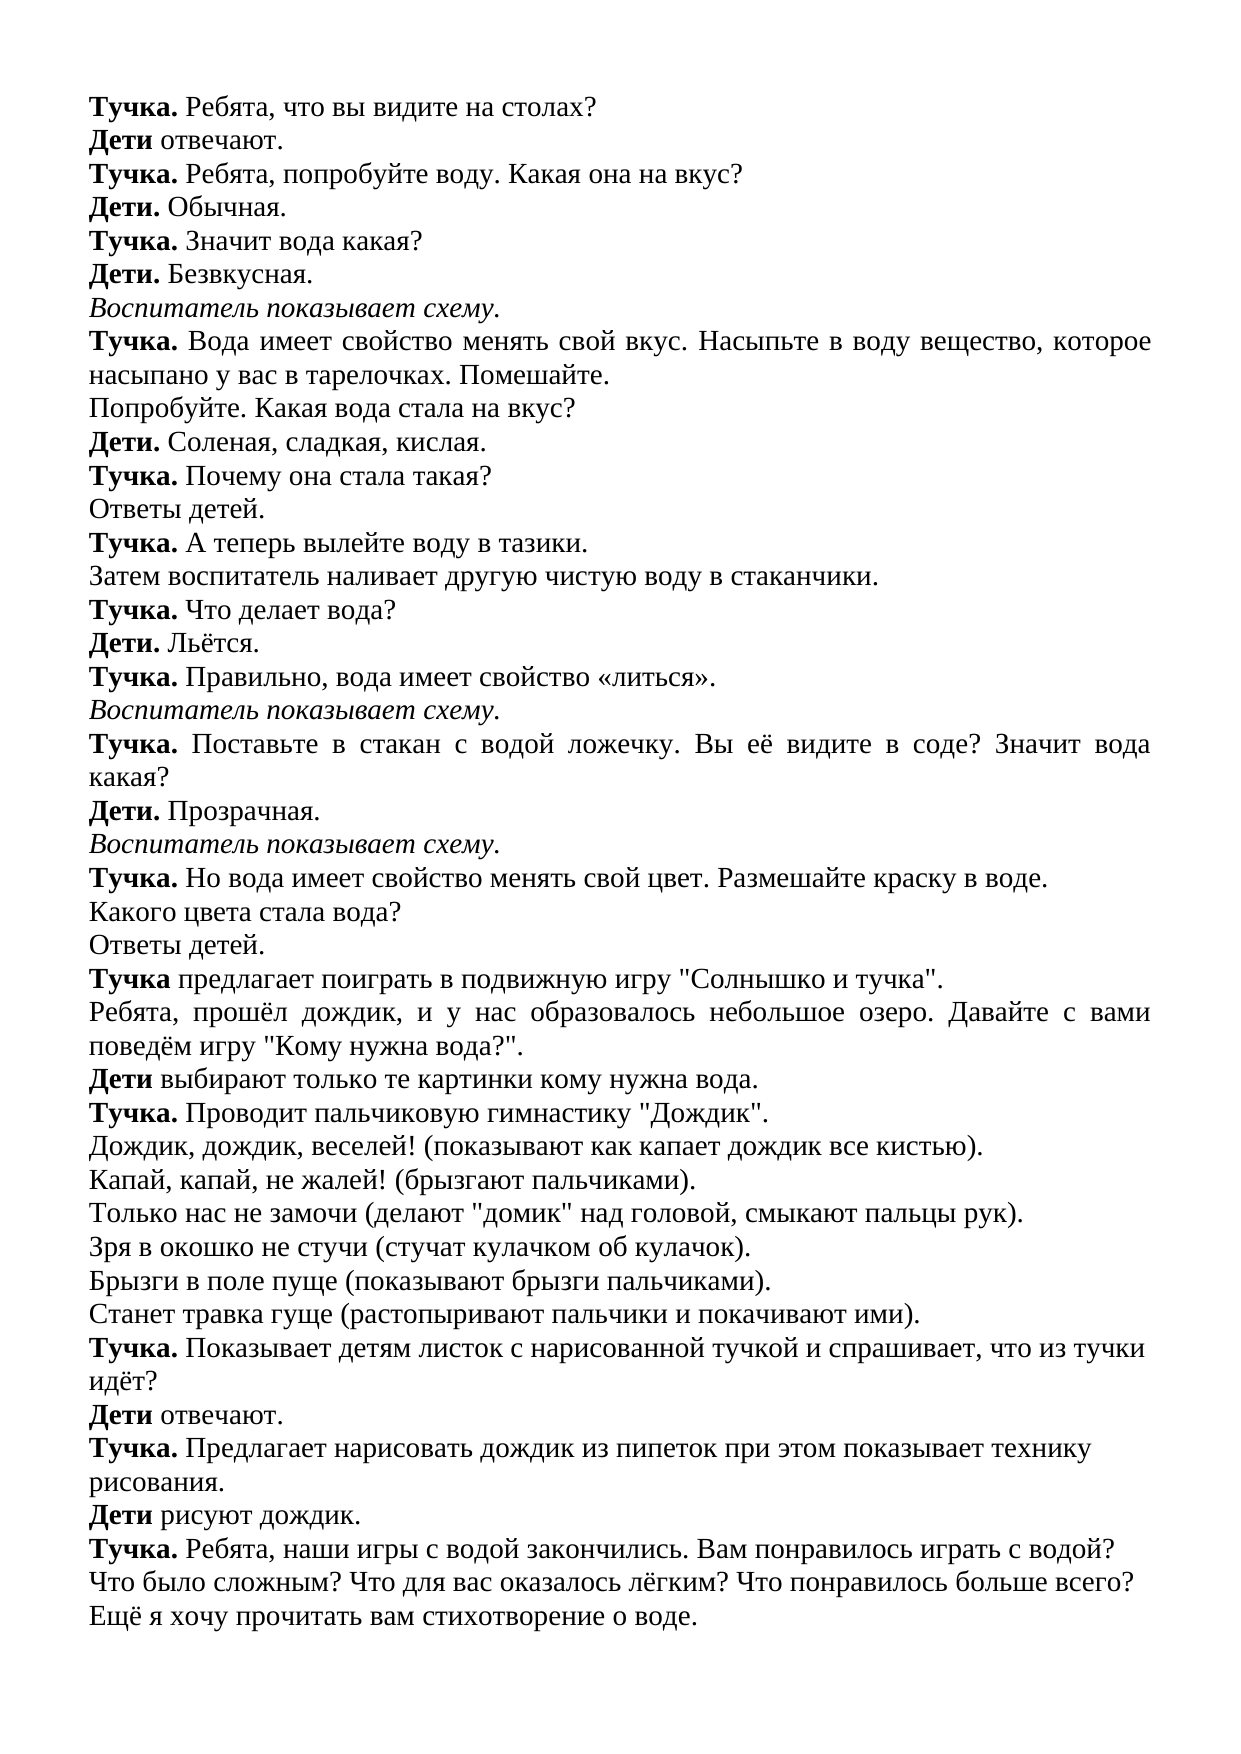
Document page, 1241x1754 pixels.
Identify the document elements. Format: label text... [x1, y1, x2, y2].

text Ребята, прошёл дождик, и у нас образовалось небольшое озеро. Давайте с вами поведём игру "Кому нужна вода?". [89, 994, 1152, 1061]
text Воспитатель показывает схему. [89, 827, 1152, 860]
text Тучка. Правильно, вода имеет свойство «литься». [89, 659, 1152, 692]
text Дети. Безвкусная. [89, 256, 1152, 290]
text Ответы детей. [89, 927, 1152, 961]
text Ответы детей. [89, 491, 1152, 525]
text Тучка. Поставьте в стакан с водой ложечку. Вы её видите в соде? Значит вода какая? [89, 726, 1152, 793]
text Тучка. Значит вода какая? [89, 223, 1152, 256]
text Тучка предлагает поиграть в подвижную игру "Солнышко и тучка". [89, 961, 1152, 994]
text Тучка. Почему она стала такая? [89, 458, 1152, 491]
text Дети выбирают только те картинки кому нужна вода. Тучка. Проводит пальчиковую гимнастику "Дождик". Дождик, дождик, веселей! (показывают как капает дождик все кистью). Капай, капай, не жалей! (брызгают пальчиками). Только нас не замочи (делают "домик" над головой, смыкают пальцы рук). Зря в окошко не стучи (стучат кулачком об кулачок). Брызги в поле пуще (показывают брызги пальчиками). Станет травка гуще (растопыривают пальчики и покачивают ими). Тучка. Показывает детям листок с нарисованной тучкой и спрашивает, что из тучки идёт? Дети отвечают. Тучка. Предлагает нарисовать дождик из пипеток при этом показывает технику рисования. [89, 1061, 1152, 1497]
text Тучка. Вода имеет свойство менять свой вкус. Насыпьте в воду вещество, которое насыпано у вас в тарелочках. Помешайте. [89, 323, 1152, 391]
text Какого цвета стала вода? [89, 894, 1152, 927]
text Тучка. Но вода имеет свойство менять свой цвет. Размешайте краску в воде. [89, 860, 1152, 894]
text Тучка. Что делает вода? [89, 592, 1152, 625]
text Затем воспитатель наливает другую чистую воду в стаканчики. [89, 558, 1152, 592]
text Попробуйте. Какая вода стала на вкус? [89, 391, 1152, 424]
text Дети. Соленая, сладкая, кислая. [89, 424, 1152, 458]
text Тучка. А теперь вылейте воду в тазики. [89, 525, 1152, 558]
text Воспитатель показывает схему. [89, 290, 1152, 323]
text Тучка. Ребята, что вы видите на столах? Дети отвечают. Тучка. Ребята, попробуйте воду. Какая она на вкус? [89, 89, 1152, 189]
text Ещё я хочу прочитать вам стихотворение о воде. [89, 1598, 1152, 1632]
text Воспитатель показывает схему. [89, 692, 1152, 726]
text Дети рисуют дождик. Тучка. Ребята, наши игры с водой закончились. Вам понравилось играть с водой? Что было сложным? Что для вас оказалось лёгким? Что понравилось больше всего? [89, 1497, 1152, 1598]
text Дети. Обычная. [89, 189, 1152, 223]
text Дети. Льётся. [89, 625, 1152, 659]
text Дети. Прозрачная. [89, 793, 1152, 827]
